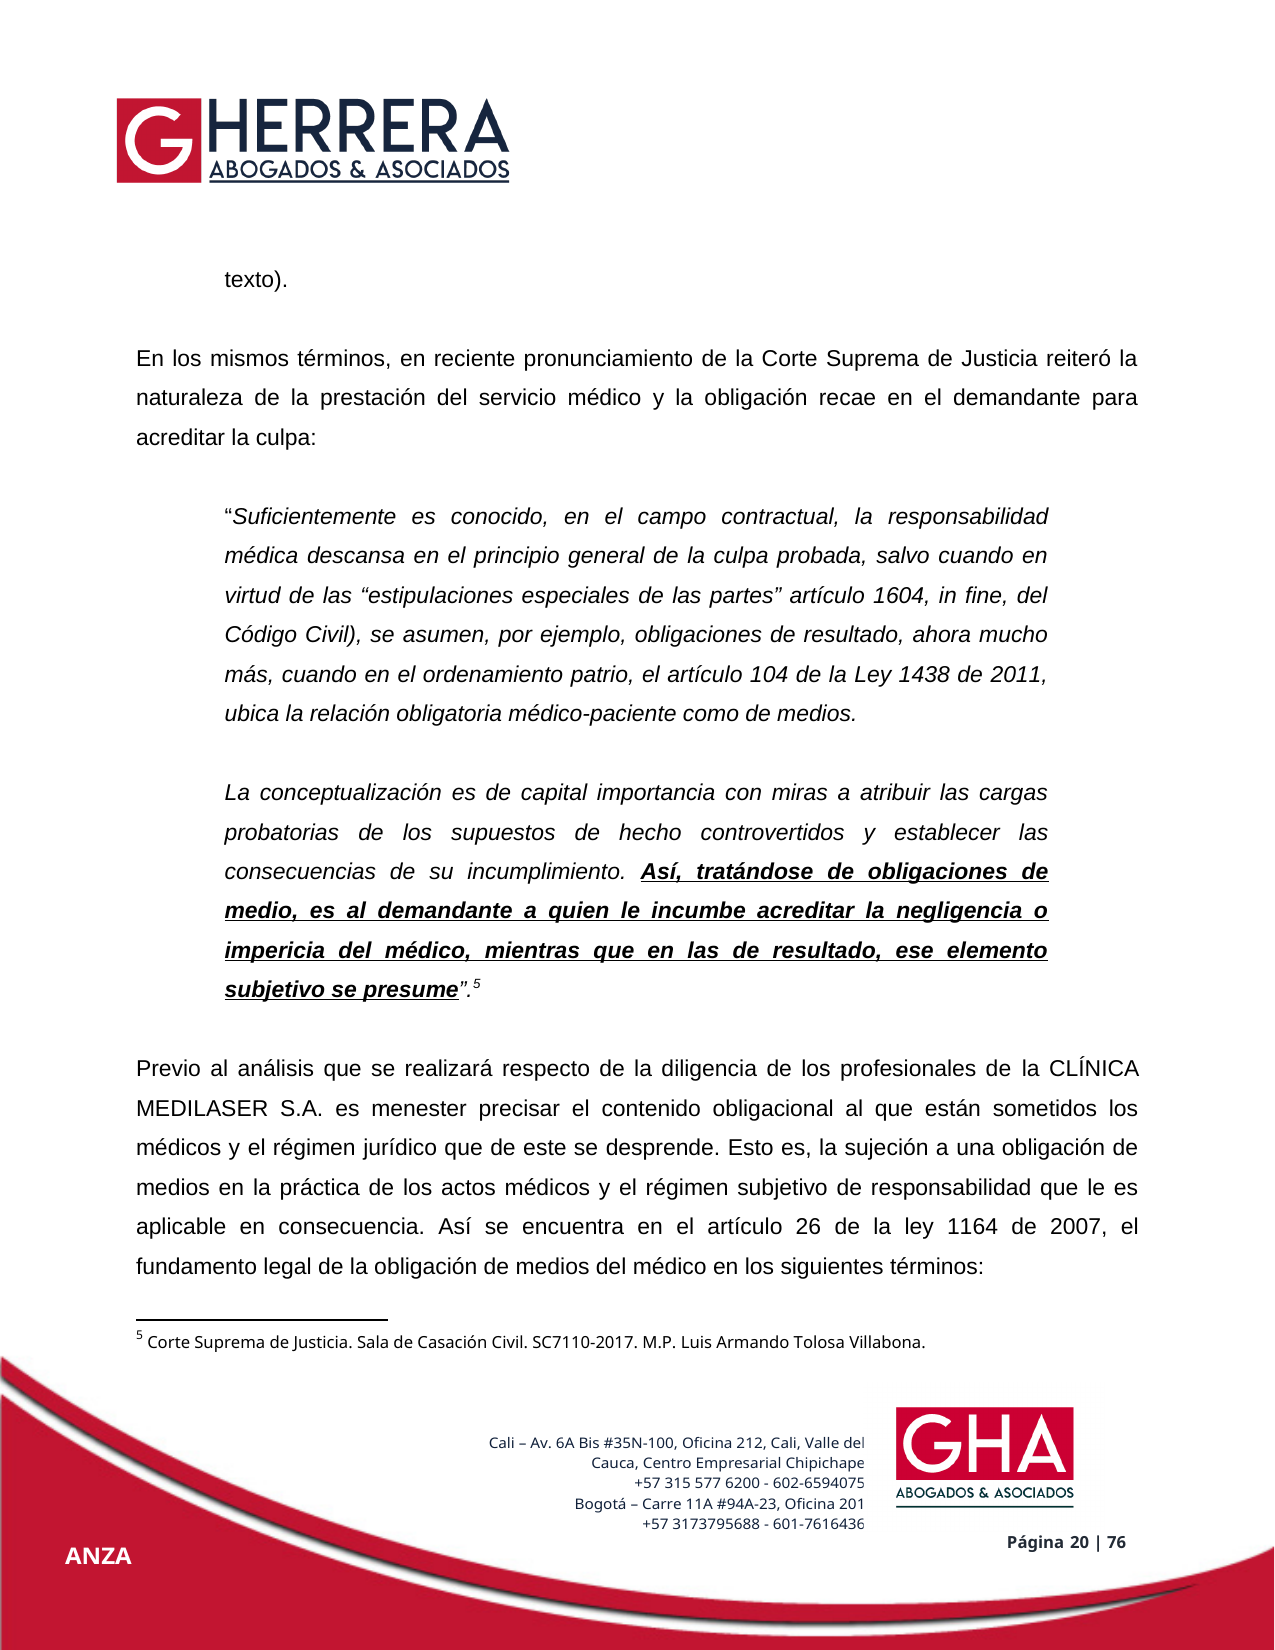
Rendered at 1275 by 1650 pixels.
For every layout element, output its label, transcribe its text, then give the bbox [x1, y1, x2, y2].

text En los mismos términos, en reciente pronunciamiento de la Corte Suprema de Justicia reiteró la naturaleza de la prestación del servicio médico y la obligación recae en el demandante para acreditar la culpa: [136, 345, 1139, 450]
text “Suficientemente es conocido, en el campo contractual, la responsabilidad médica descansa en el principio general de la culpa probada, salvo cuando en virtud de las “estipulaciones especiales de las partes” artículo 1604, in fine, del Código Civil), se asumen, por ejemplo, obligaciones de resultado, ahora mucho más, cuando en el ordenamiento patrio, el artículo 104 de la Ley 1438 de 2011, ubica la relación obligatoria médico-paciente como de medios. [224, 503, 1051, 726]
text Previo al análisis que se realizará respecto de la diligencia de los profesionales de la CLÍNICA MEDILASER S.A. es menester precisar el contenido obligacional al que están sometidos los médicos y el régimen jurídico que de este se desprende. Esto es, la sujeción a una obligación de medios en la práctica de los actos médicos y el régimen subjetivo de responsabilidad que le es aplicable en consecuencia. Así se encuentra en el artículo 26 de la ley 1164 de 2007, el fundamento legal de la obligación de medios del médico en los siguientes términos: [136, 1055, 1139, 1279]
picture [96, 75, 529, 206]
text La conceptualización es de capital importancia con miras a atribuir las cargas probatorias de los supuestos de hecho controvertidos y establecer las consecuencias de su incumplimiento. Así, tratándose de obligaciones de medio, es al demandante a quien le incumbe acreditar la negligencia o impericia del médico, mientras que en las de resultado, ese elemento subjetivo se presume”. [224, 779, 1051, 1003]
picture [0, 1343, 1275, 1650]
